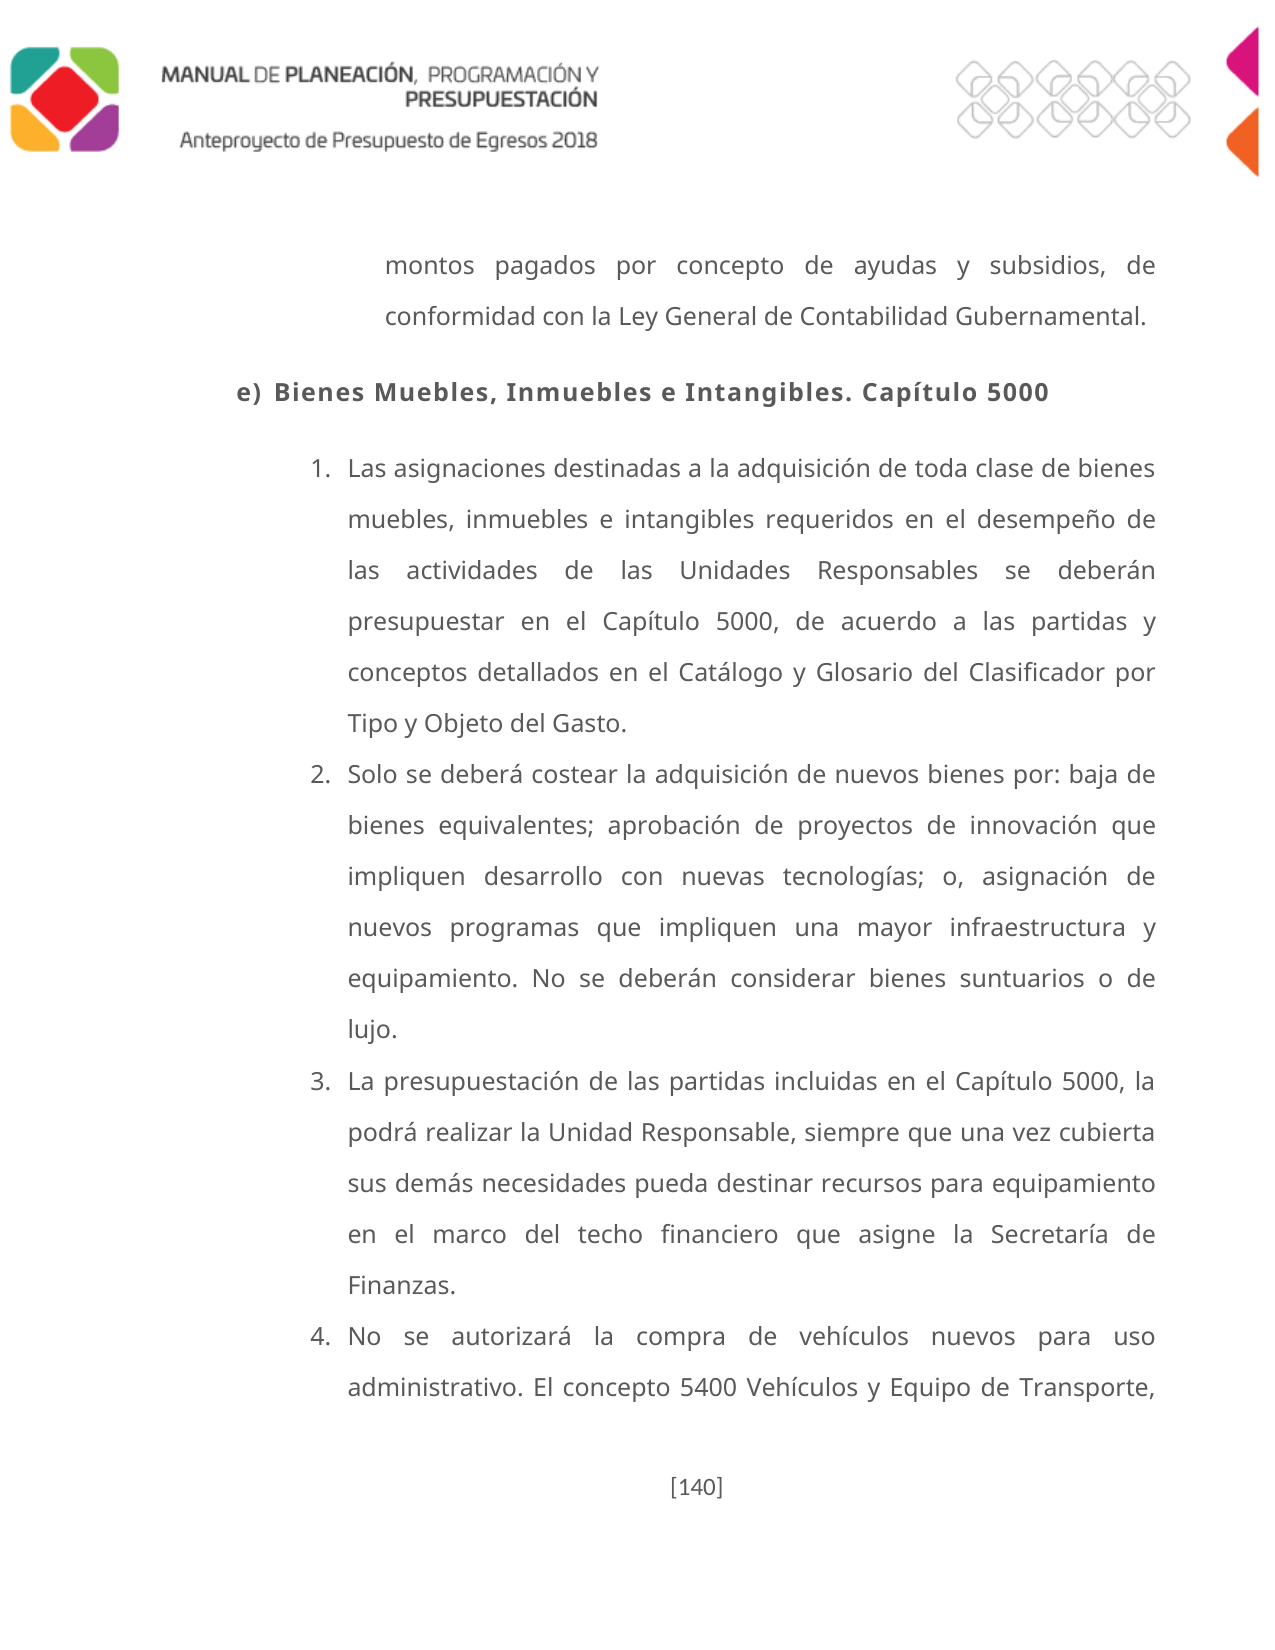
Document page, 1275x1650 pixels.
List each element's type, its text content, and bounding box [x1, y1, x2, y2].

subtitle Bienes Muebles, Inmuebles e Intangibles. Capítulo 5000 [236, 374, 1157, 409]
list La presupuestación de las partidas incluidas en el Capítulo 5000, la podrá realizar la Unidad Responsable, siempre que una vez cubierta sus demás necesidades pueda destinar recursos para equipamiento en el marco del techo financiero que asigne la Secretaría de Finanzas. [310, 1063, 1157, 1301]
picture [1, 14, 1265, 193]
list Solo se deberá costear la adquisición de nuevos bienes por: baja de bienes equivalentes; aprobación de proyectos de innovación que impliquen desarrollo con nuevas tecnologías; o, asignación de nuevos programas que impliquen una mayor infraestructura y equipamiento. No se deberán considerar bienes suntuarios o de lujo. [310, 757, 1157, 1046]
list Las asignaciones destinadas a la adquisición de toda clase de bienes muebles, inmuebles e intangibles requeridos en el desempeño de las actividades de las Unidades Responsables se deberán presupuestar en el Capítulo 5000, de acuerdo a las partidas y conceptos detallados en el Catálogo y Glosario del Clasificador por Tipo y Objeto del Gasto. [310, 451, 1157, 740]
